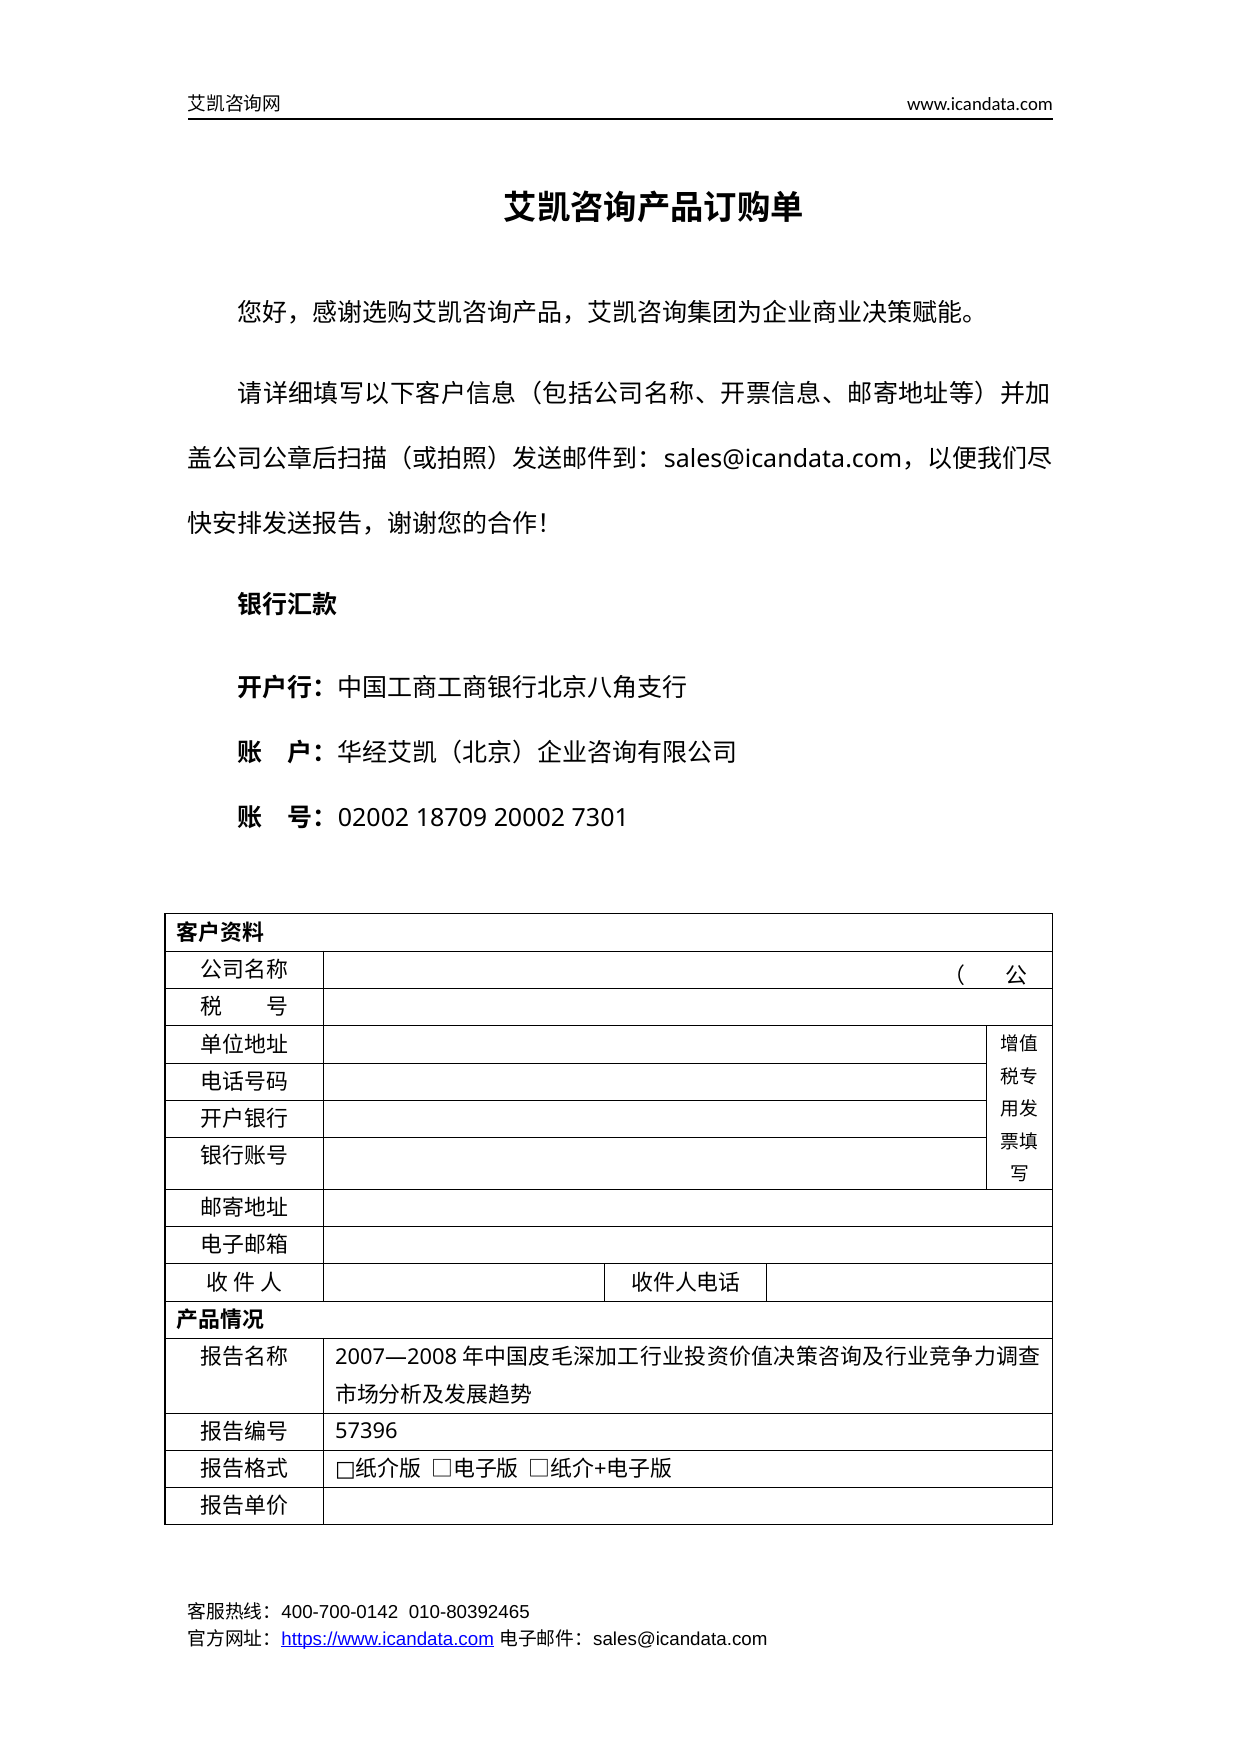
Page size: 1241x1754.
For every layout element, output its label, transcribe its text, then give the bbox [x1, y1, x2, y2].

table_cell 产品情况 [166, 1302, 1052, 1338]
table_cell 银行账号 [166, 1138, 323, 1189]
table_header 客户资料 [166, 914, 1052, 951]
table_cell [324, 1488, 1052, 1524]
text 您好，感谢选购艾凯咨询产品，艾凯咨询集团为企业商业决策赋能。 [187, 278, 1053, 343]
table_cell 收件人电话 [605, 1264, 766, 1301]
table_cell 电子邮箱 [166, 1227, 323, 1263]
table_cell 报告名称 [166, 1339, 323, 1412]
table_cell 报告单价 [166, 1488, 323, 1524]
text 艾凯咨询产品订购单 [187, 172, 1053, 237]
table_cell 单位地址 [166, 1026, 323, 1062]
table_cell [324, 1026, 986, 1062]
text 开户行：中国工商工商银行北京八角支行 [187, 653, 1053, 718]
table_cell 收 件 人 [166, 1264, 323, 1301]
table_cell [324, 1101, 986, 1137]
table_cell 报告编号 [166, 1414, 323, 1450]
table_cell 开户银行 [166, 1101, 323, 1137]
table_cell 57396 [324, 1414, 1052, 1450]
table_cell 增值税专用发票填写 [987, 1026, 1052, 1189]
table_cell 税 号 [166, 989, 323, 1025]
table_cell 邮寄地址 [166, 1190, 323, 1226]
table_cell □纸介版 □电子版 □纸介+电子版 [324, 1451, 1052, 1487]
table_cell [324, 1064, 986, 1100]
text 账 号：02002 18709 20002 7301 [187, 783, 1053, 848]
table_cell [767, 1264, 1052, 1301]
table_cell [324, 989, 1052, 1025]
table_cell [324, 1227, 1052, 1263]
text 请详细填写以下客户信息（包括公司名称、开票信息、邮寄地址等）并加盖公司公章后扫描（或拍照）发送邮件到：sales@icandata.com，以便我们尽快安排发送报告，谢谢您的合作！ [187, 359, 1053, 554]
text 银行汇款 [187, 570, 1053, 635]
table_cell 电话号码 [166, 1064, 323, 1100]
table_cell [324, 1190, 1052, 1226]
table_cell 2007—2008年中国皮毛深加工行业投资价值决策咨询及行业竞争力调查市场分析及发展趋势 [324, 1339, 1052, 1412]
table_cell [324, 1138, 986, 1189]
table_cell [324, 952, 1052, 988]
table_cell 公司名称 [166, 952, 323, 988]
table_cell 报告格式 [166, 1451, 323, 1487]
text 账 户：华经艾凯（北京）企业咨询有限公司 [187, 718, 1053, 783]
table_cell [324, 1264, 604, 1301]
